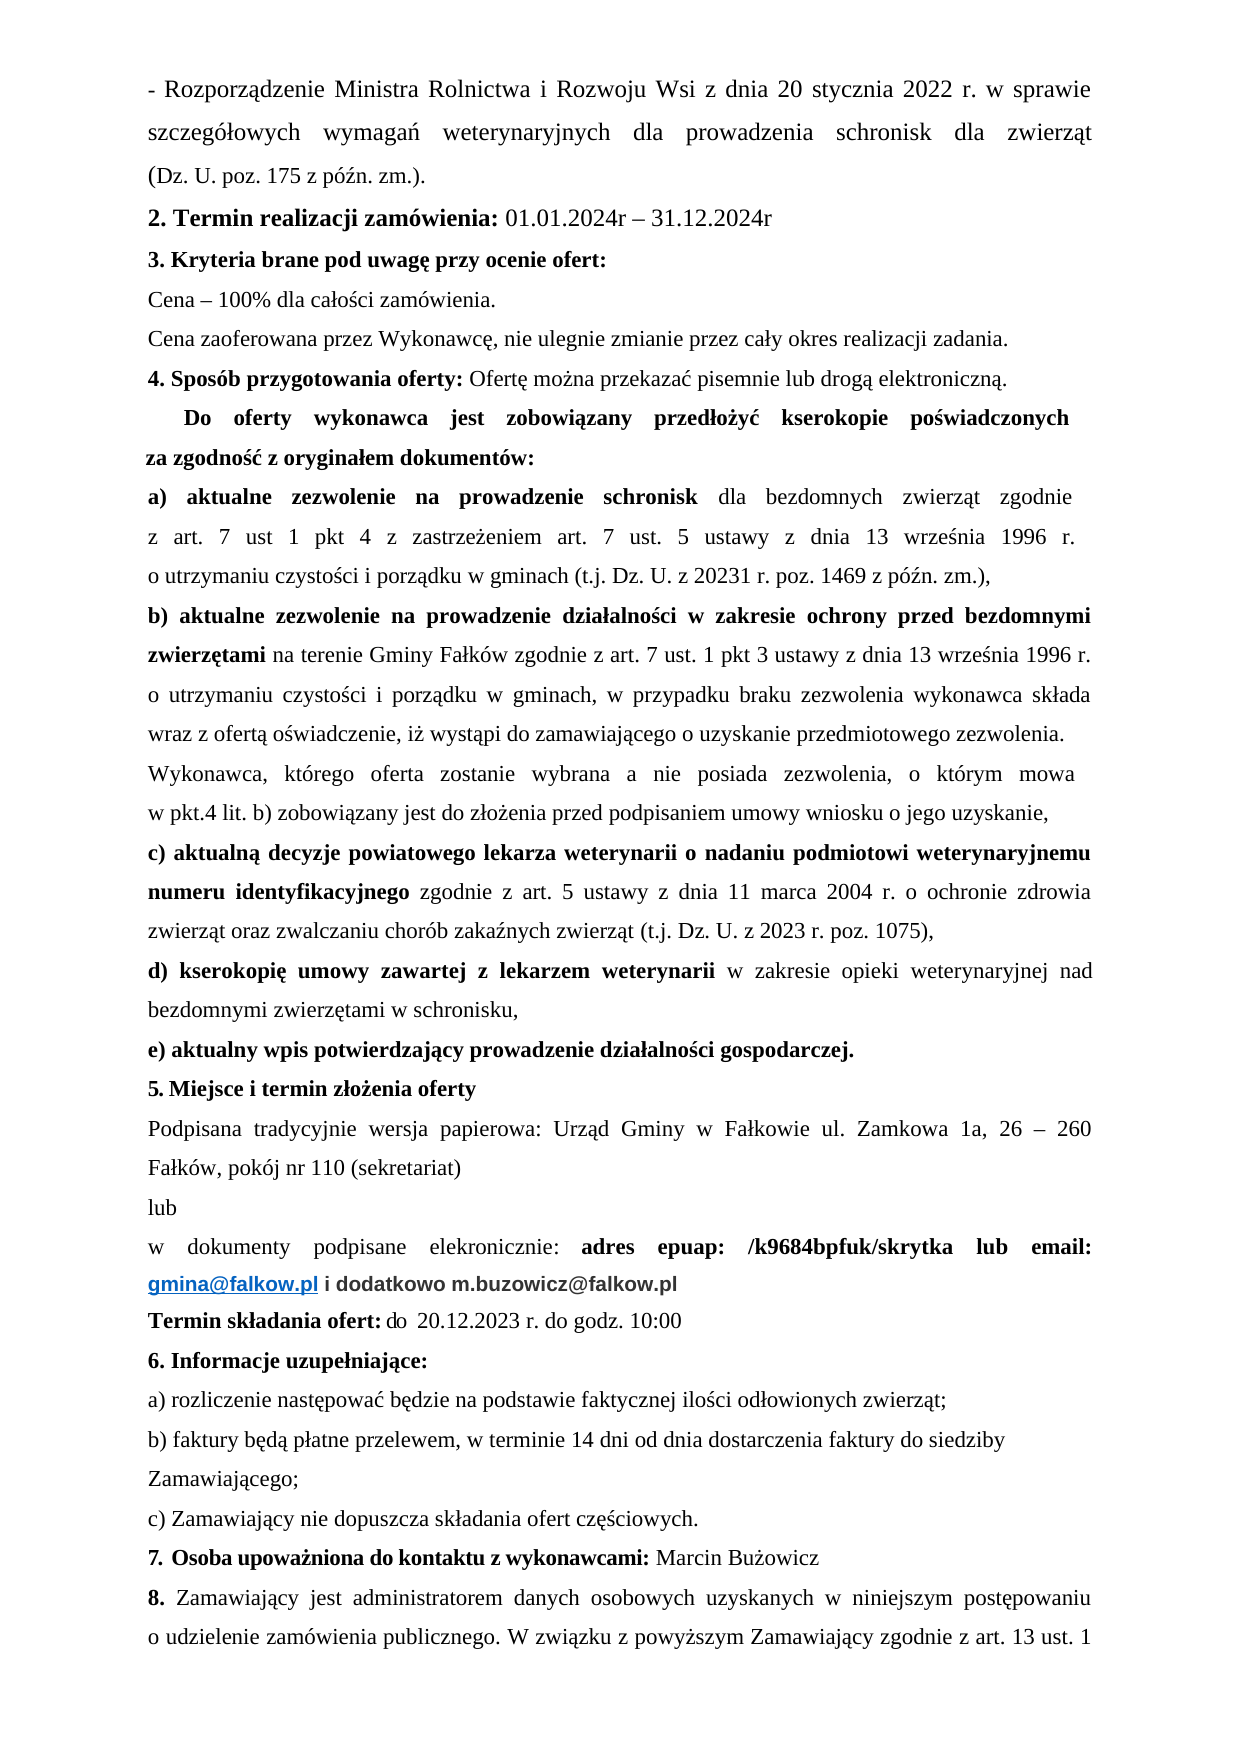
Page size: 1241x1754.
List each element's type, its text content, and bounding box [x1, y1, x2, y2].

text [148, 1584, 1093, 1650]
text 6. Informacje uzupełniające: [148, 1347, 1093, 1373]
text a) aktualne zezwolenie na prowadzenie schronisk dla bezdomnych zwierząt zgodnie z art. 7 ust 1 pkt 4 z zastrzeżeniem art. 7 ust. 5 ustawy z dnia 13 września 1996 r. o utrzymaniu czystości i porządku w gminach (t.j. Dz. U. z 20231 r. poz. 1469 z późn. zm.), [148, 483, 1093, 588]
text Cena – 100% dla całości zamówienia. [148, 286, 1093, 312]
text Termin składania ofert: do 20.12.2023 r. do godz. 10:00 [148, 1308, 1093, 1334]
text 7. Osoba upoważniona do kontaktu z wykonawcami: Marcin Bużowicz [148, 1544, 1093, 1571]
text w dokumenty podpisane elekronicznie: adres epuap: /k9684bpfuk/skrytka lub email: gmina@falkow.pl i dodatkowo m.buzowicz@falkow.pl [148, 1233, 1093, 1296]
text 2. Termin realizacji zamówienia: 01.01.2024r – 31.12.2024r [148, 203, 1093, 232]
text c) aktualną decyzje powiatowego lekarza weterynarii o nadaniu podmiotowi weterynaryjnemu numeru identyfikacyjnego zgodnie z art. 5 ustawy z dnia 11 marca 2004 r. o ochronie zdrowia zwierząt oraz zwalczaniu chorób zakaźnych zwierząt (t.j. Dz. U. z 2023 r. poz. 1075), [148, 838, 1093, 944]
text c) Zamawiający nie dopuszcza składania ofert częściowych. [148, 1505, 1093, 1531]
text 3. Kryteria brane pod uwagę przy ocenie ofert: [148, 246, 1093, 273]
text a) rozliczenie następować będzie na podstawie faktycznej ilości odłowionych zwierząt; [148, 1387, 1093, 1413]
text d) kserokopię umowy zawartej z lekarzem weterynarii w zakresie opieki weterynaryjnej nad bezdomnymi zwierzętami w schronisku, [148, 957, 1093, 1023]
text 5. Miejsce i termin złożenia oferty [148, 1075, 1093, 1102]
text 4. Sposób przygotowania oferty: Ofertę można przekazać pisemnie lub drogą elektroniczną. [148, 365, 1093, 391]
text lub [148, 1194, 1093, 1220]
text - Rozporządzenie Ministra Rolnictwa i Rozwoju Wsi z dnia 20 stycznia 2022 r. w sprawie szczegółowych wymagań weterynaryjnych dla prowadzenia schronisk dla zwierząt (Dz. U. poz. 175 z późn. zm.). [148, 74, 1093, 189]
text b) faktury będą płatne przelewem, w terminie 14 dni od dnia dostarczenia faktury do siedziby Zamawiającego; [148, 1426, 1093, 1492]
text e) aktualny wpis potwierdzający prowadzenie działalności gospodarczej. [148, 1036, 1093, 1062]
text Do oferty wykonawca jest zobowiązany przedłożyć kserokopie poświadczonych za zgodność z oryginałem dokumentów: [140, 404, 1093, 470]
text Wykonawca, którego oferta zostanie wybrana a nie posiada zezwolenia, o którym mowa w pkt.4 lit. b) zobowiązany jest do złożenia przed podpisaniem umowy wniosku o jego uzyskanie, [148, 759, 1093, 825]
text b) aktualne zezwolenie na prowadzenie działalności w zakresie ochrony przed bezdomnymi zwierzętami na terenie Gminy Fałków zgodnie z art. 7 ust. 1 pkt 3 ustawy z dnia 13 września 1996 r. o utrzymaniu czystości i porządku w gminach, w przypadku braku zezwolenia wykonawca składa wraz z ofertą oświadczenie, iż wystąpi do zamawiającego o uzyskanie przedmiotowego zezwolenia. [148, 602, 1093, 746]
text Cena zaoferowana przez Wykonawcę, nie ulegnie zmianie przez cały okres realizacji zadania. [148, 325, 1093, 352]
text Podpisana tradycyjnie wersja papierowa: Urząd Gminy w Fałkowie ul. Zamkowa 1a, 26 – 260 Fałków, pokój nr 110 (sekretariat) [148, 1115, 1093, 1181]
